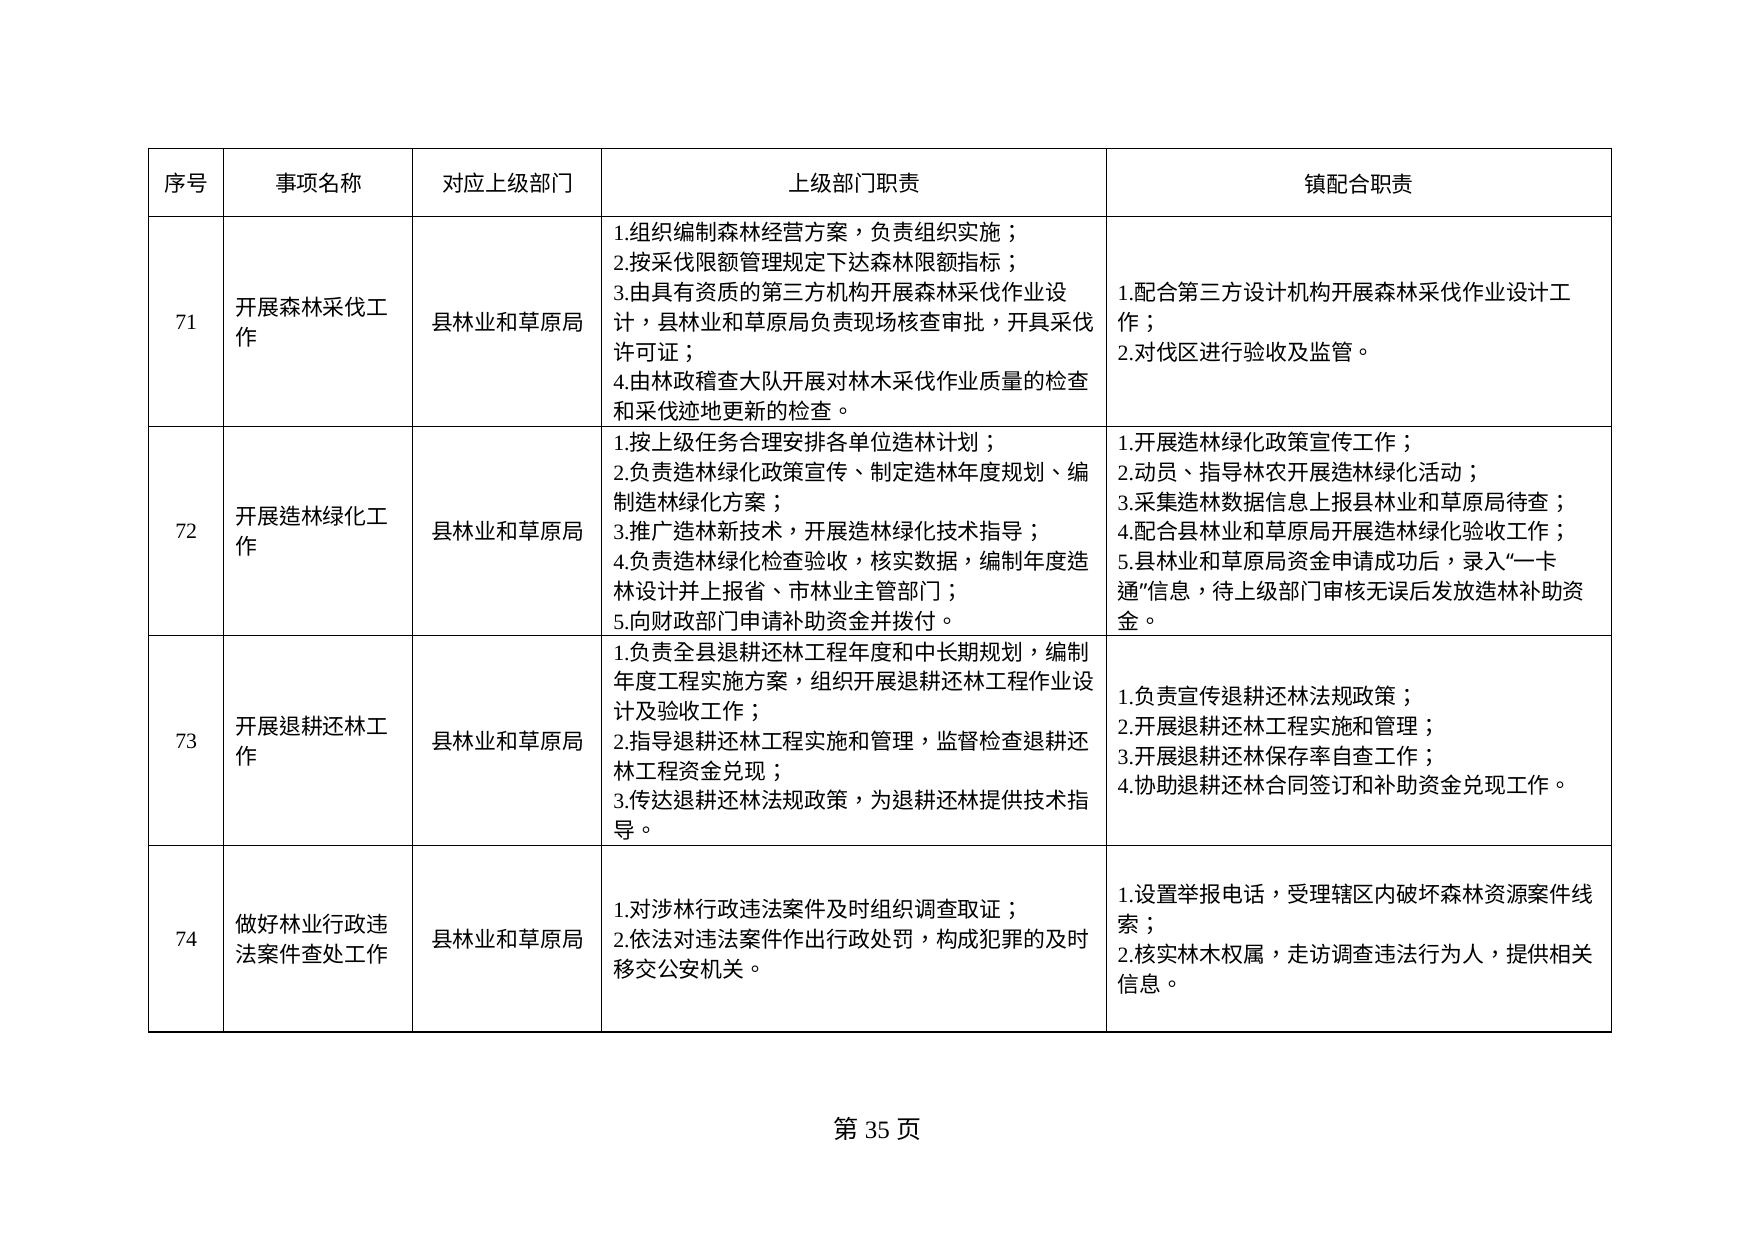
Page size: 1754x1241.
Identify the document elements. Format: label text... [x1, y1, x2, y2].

table_cell 1.负责宣传退耕还林法规政策； 2.开展退耕还林工程实施和管理； 3.开展退耕还林保存率自查工作； 4.协助退耕还林合同签订和补助资金兑现工作。 [1107, 636, 1611, 845]
table_cell 县林业和草原局 [413, 846, 601, 1031]
table_cell 开展退耕还林工作 [224, 636, 412, 845]
table_cell 县林业和草原局 [413, 217, 601, 426]
table_header 事项名称 [224, 149, 412, 216]
table_cell 县林业和草原局 [413, 636, 601, 845]
table_cell 74 [149, 846, 223, 1031]
table_cell 县林业和草原局 [413, 427, 601, 635]
table_cell 73 [149, 636, 223, 845]
table_cell 1.组织编制森林经营方案，负责组织实施； 2.按采伐限额管理规定下达森林限额指标； 3.由具有资质的第三方机构开展森林采伐作业设计，县林业和草原局负责现场核查审批，开具采伐许可证； 4.由林政稽查大队开展对林木采伐作业质量的检查和采伐迹地更新的检查。 [602, 217, 1106, 426]
table_cell 1.按上级任务合理安排各单位造林计划； 2.负责造林绿化政策宣传、制定造林年度规划、编制造林绿化方案； 3.推广造林新技术，开展造林绿化技术指导； 4.负责造林绿化检查验收，核实数据，编制年度造林设计并上报省、市林业主管部门； 5.向财政部门申请补助资金并拨付。 [602, 427, 1106, 635]
table_header 序号 [149, 149, 223, 216]
table_cell 做好林业行政违法案件查处工作 [224, 846, 412, 1031]
table_cell 开展造林绿化工作 [224, 427, 412, 635]
table_cell 1.开展造林绿化政策宣传工作； 2.动员、指导林农开展造林绿化活动； 3.采集造林数据信息上报县林业和草原局待查； 4.配合县林业和草原局开展造林绿化验收工作； 5.县林业和草原局资金申请成功后，录入“一卡通”信息，待上级部门审核无误后发放造林补助资金。 [1107, 427, 1611, 635]
table_header 对应上级部门 [413, 149, 601, 216]
table_cell 1.设置举报电话，受理辖区内破坏森林资源案件线索； 2.核实林木权属，走访调查违法行为人，提供相关信息。 [1107, 846, 1611, 1031]
table_header 镇配合职责 [1107, 149, 1611, 216]
table_cell 1.配合第三方设计机构开展森林采伐作业设计工作； 2.对伐区进行验收及监管。 [1107, 217, 1611, 426]
table_cell 开展森林采伐工作 [224, 217, 412, 426]
table_cell 1.负责全县退耕还林工程年度和中长期规划，编制年度工程实施方案，组织开展退耕还林工程作业设计及验收工作； 2.指导退耕还林工程实施和管理，监督检查退耕还林工程资金兑现； 3.传达退耕还林法规政策，为退耕还林提供技术指导。 [602, 636, 1106, 845]
table_header 上级部门职责 [602, 149, 1106, 216]
table_cell 72 [149, 427, 223, 635]
table_cell 71 [149, 217, 223, 426]
table_cell 1.对涉林行政违法案件及时组织调查取证； 2.依法对违法案件作出行政处罚，构成犯罪的及时移交公安机关。 [602, 846, 1106, 1031]
